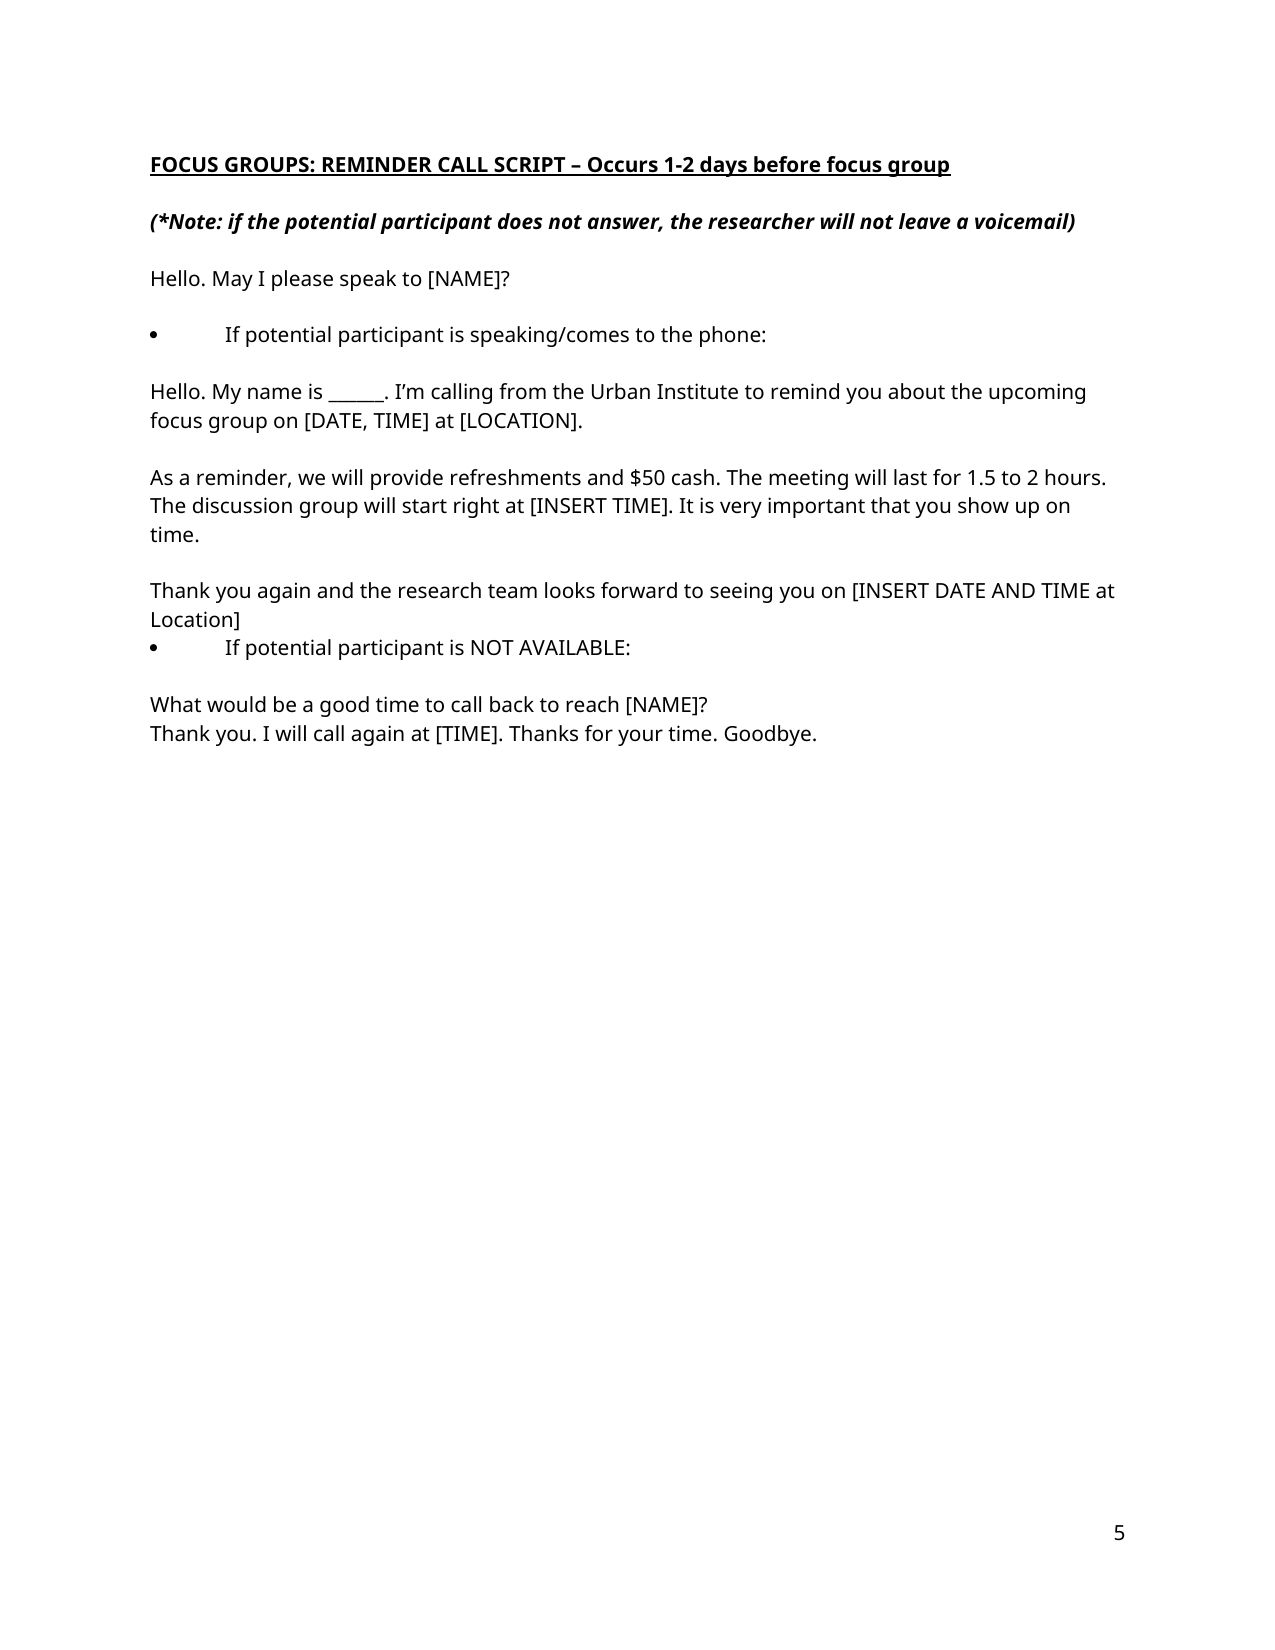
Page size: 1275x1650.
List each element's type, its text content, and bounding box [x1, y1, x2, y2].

text As a reminder, we will provide refreshments and $50 cash. The meeting will last for 1.5 to 2 hours. The discussion group will start right at [INSERT TIME]. It is very important that you show up on time. [150, 463, 1125, 548]
list If potential participant is NOT AVAILABLE: [150, 633, 1125, 662]
text Thank you again and the research team looks forward to seeing you on [INSERT DATE AND TIME at Location] [150, 577, 1125, 633]
text Hello. My name is ______. I’m calling from the Urban Institute to remind you about the upcoming focus group on [DATE, TIME] at [LOCATION]. [150, 377, 1125, 434]
text Hello. May I please speak to [NAME]? [150, 264, 1125, 292]
text What would be a good time to call back to reach [NAME]? [150, 690, 1125, 719]
text Thank you. I will call again at [TIME]. Thanks for your time. Goodbye. [150, 719, 1125, 747]
text FOCUS GROUPS: REMINDER CALL SCRIPT – Occurs 1-2 days before focus group [150, 150, 1125, 178]
text (*Note: if the potential participant does not answer, the researcher will not leave a voicemail) [150, 207, 1125, 235]
list If potential participant is speaking/comes to the phone: [150, 321, 1125, 349]
